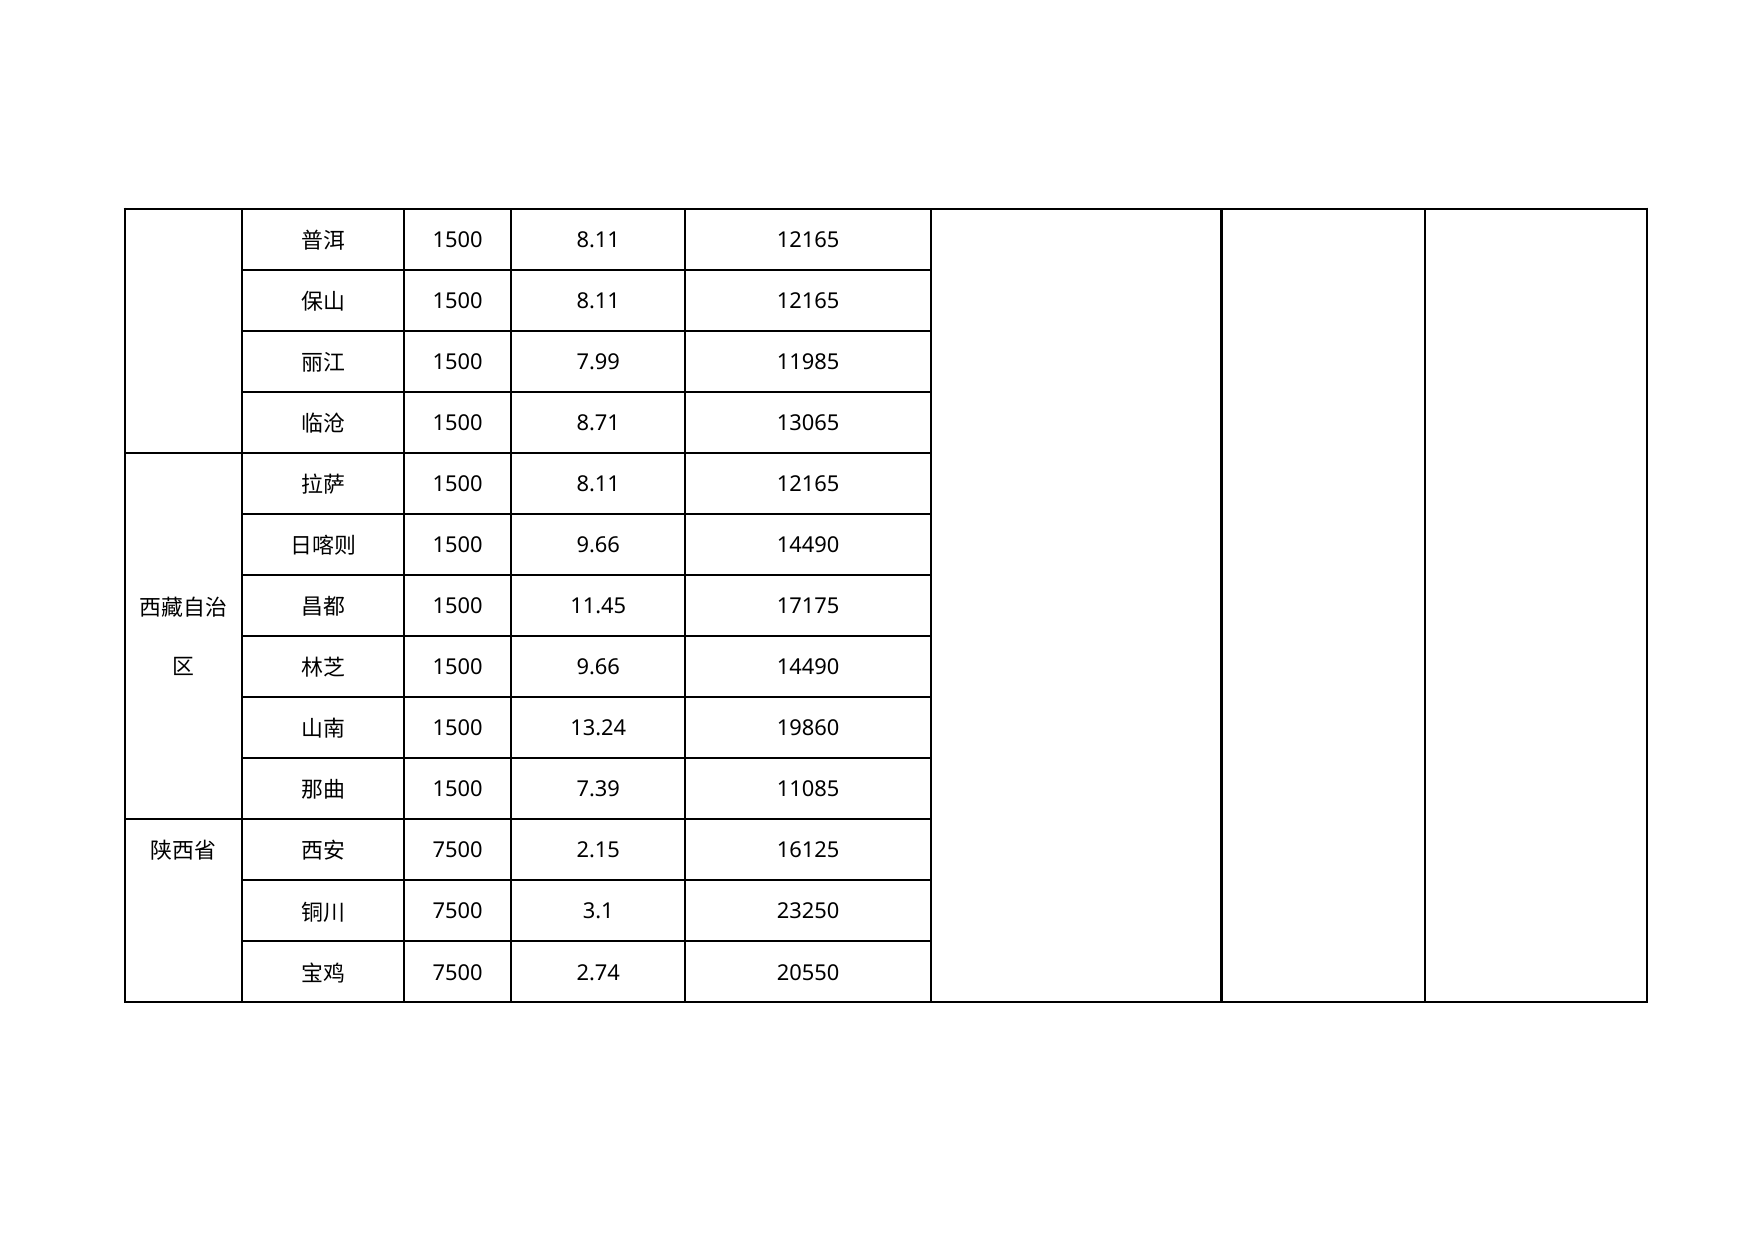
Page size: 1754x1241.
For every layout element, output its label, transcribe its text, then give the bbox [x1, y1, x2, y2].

table_cell 8.11 [512, 271, 684, 329]
table_cell 8.71 [512, 393, 684, 452]
table_cell 14490 [686, 637, 930, 696]
table_cell 普洱 [243, 210, 403, 268]
table_cell 1500 [405, 515, 510, 574]
table_cell 陕西省 [126, 820, 241, 1001]
table_cell 那曲 [243, 759, 403, 818]
table_cell 1500 [405, 454, 510, 513]
table_cell 12165 [686, 454, 930, 513]
table_cell 山南 [243, 698, 403, 757]
table_cell 1500 [405, 576, 510, 635]
table_cell 12165 [686, 271, 930, 329]
table_cell 7500 [405, 881, 510, 940]
table_cell 13.24 [512, 698, 684, 757]
table_cell 1500 [405, 393, 510, 452]
table_cell 23250 [686, 881, 930, 940]
table_cell 林芝 [243, 637, 403, 696]
table_cell 1500 [405, 637, 510, 696]
table_cell 1500 [405, 210, 510, 268]
table_cell 13065 [686, 393, 930, 452]
table_cell 铜川 [243, 881, 403, 940]
table_cell 12165 [686, 210, 930, 268]
table_cell 19860 [686, 698, 930, 757]
table_cell 7.99 [512, 332, 684, 391]
table_cell 丽江 [243, 332, 403, 391]
table_cell 3.1 [512, 881, 684, 940]
table_cell 16125 [686, 820, 930, 879]
table_cell 14490 [686, 515, 930, 574]
table_cell 9.66 [512, 515, 684, 574]
table_cell 临沧 [243, 393, 403, 452]
table_cell 7.39 [512, 759, 684, 818]
table_cell 1500 [405, 271, 510, 329]
table_cell 11085 [686, 759, 930, 818]
table_cell 1500 [405, 759, 510, 818]
table_cell 2.74 [512, 942, 684, 1001]
table_cell 11.45 [512, 576, 684, 635]
table_cell 17175 [686, 576, 930, 635]
table_cell 2.15 [512, 820, 684, 879]
table_cell 9.66 [512, 637, 684, 696]
table_cell 7500 [405, 820, 510, 879]
table_cell 1500 [405, 332, 510, 391]
table_cell 11985 [686, 332, 930, 391]
table_cell 宝鸡 [243, 942, 403, 1001]
table_cell 1500 [405, 698, 510, 757]
table_cell 8.11 [512, 210, 684, 268]
table_cell 7500 [405, 942, 510, 1001]
table_cell 保山 [243, 271, 403, 329]
table_cell 拉萨 [243, 454, 403, 513]
table_cell 日喀则 [243, 515, 403, 574]
table_cell 昌都 [243, 576, 403, 635]
table_cell 西藏自治区 [126, 454, 241, 818]
table_cell 西安 [243, 820, 403, 879]
table_cell 20550 [686, 942, 930, 1001]
table_cell 8.11 [512, 454, 684, 513]
